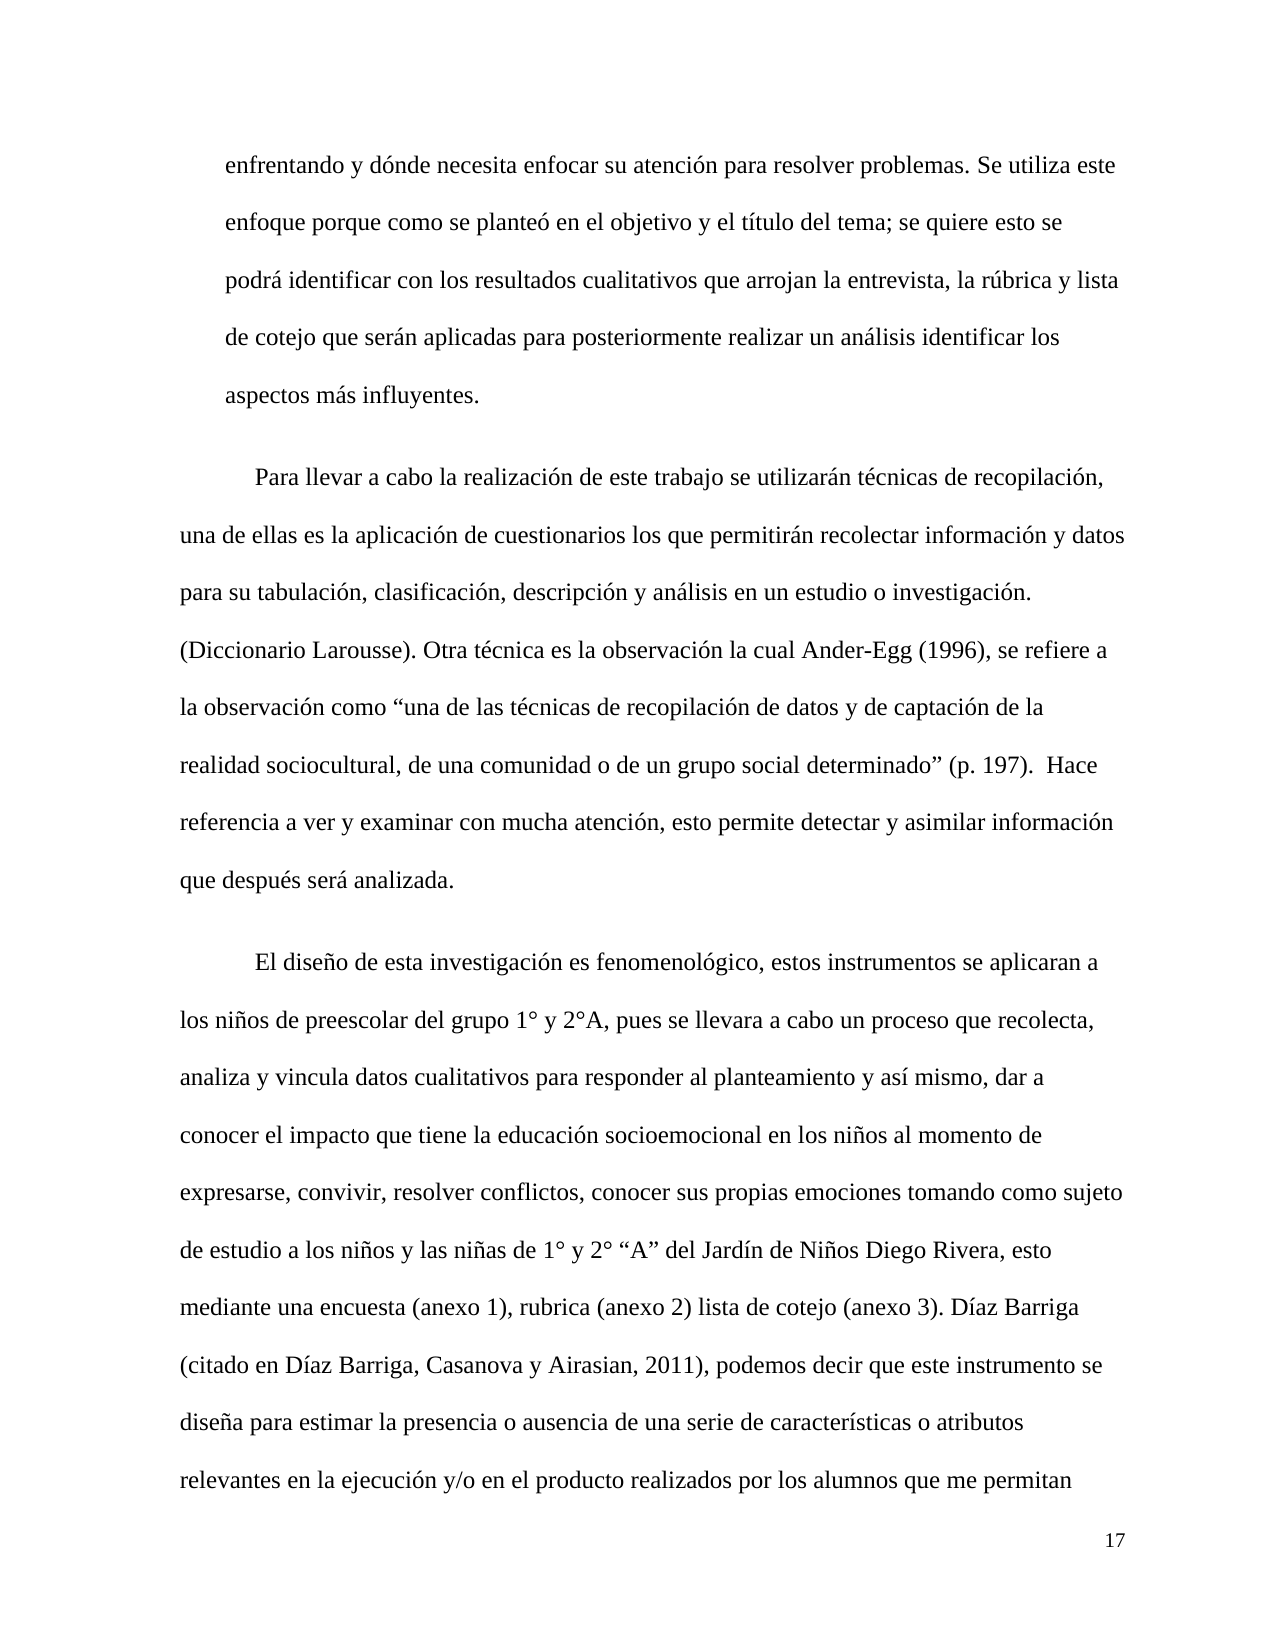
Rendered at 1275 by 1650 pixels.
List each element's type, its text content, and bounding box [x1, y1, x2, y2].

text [179, 947, 1125, 1494]
text Para llevar a cabo la realización de este trabajo se utilizarán técnicas de recopilación, una de ellas es la aplicación de cuestionarios los que permitirán recolectar información y datos para su tabulación, clasificación, descripción y análisis en un estudio o investigación. (Diccionario Larousse). Otra técnica es la observación la cual Ander-Egg (1996), se refiere a la observación como “una de las técnicas de recopilación de datos y de captación de la realidad sociocultural, de una comunidad o de un grupo social determinado” (p. 197). Hace referencia a ver y examinar con mucha atención, esto permite detectar y asimilar información que después será analizada. [179, 462, 1125, 894]
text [225, 150, 1125, 409]
